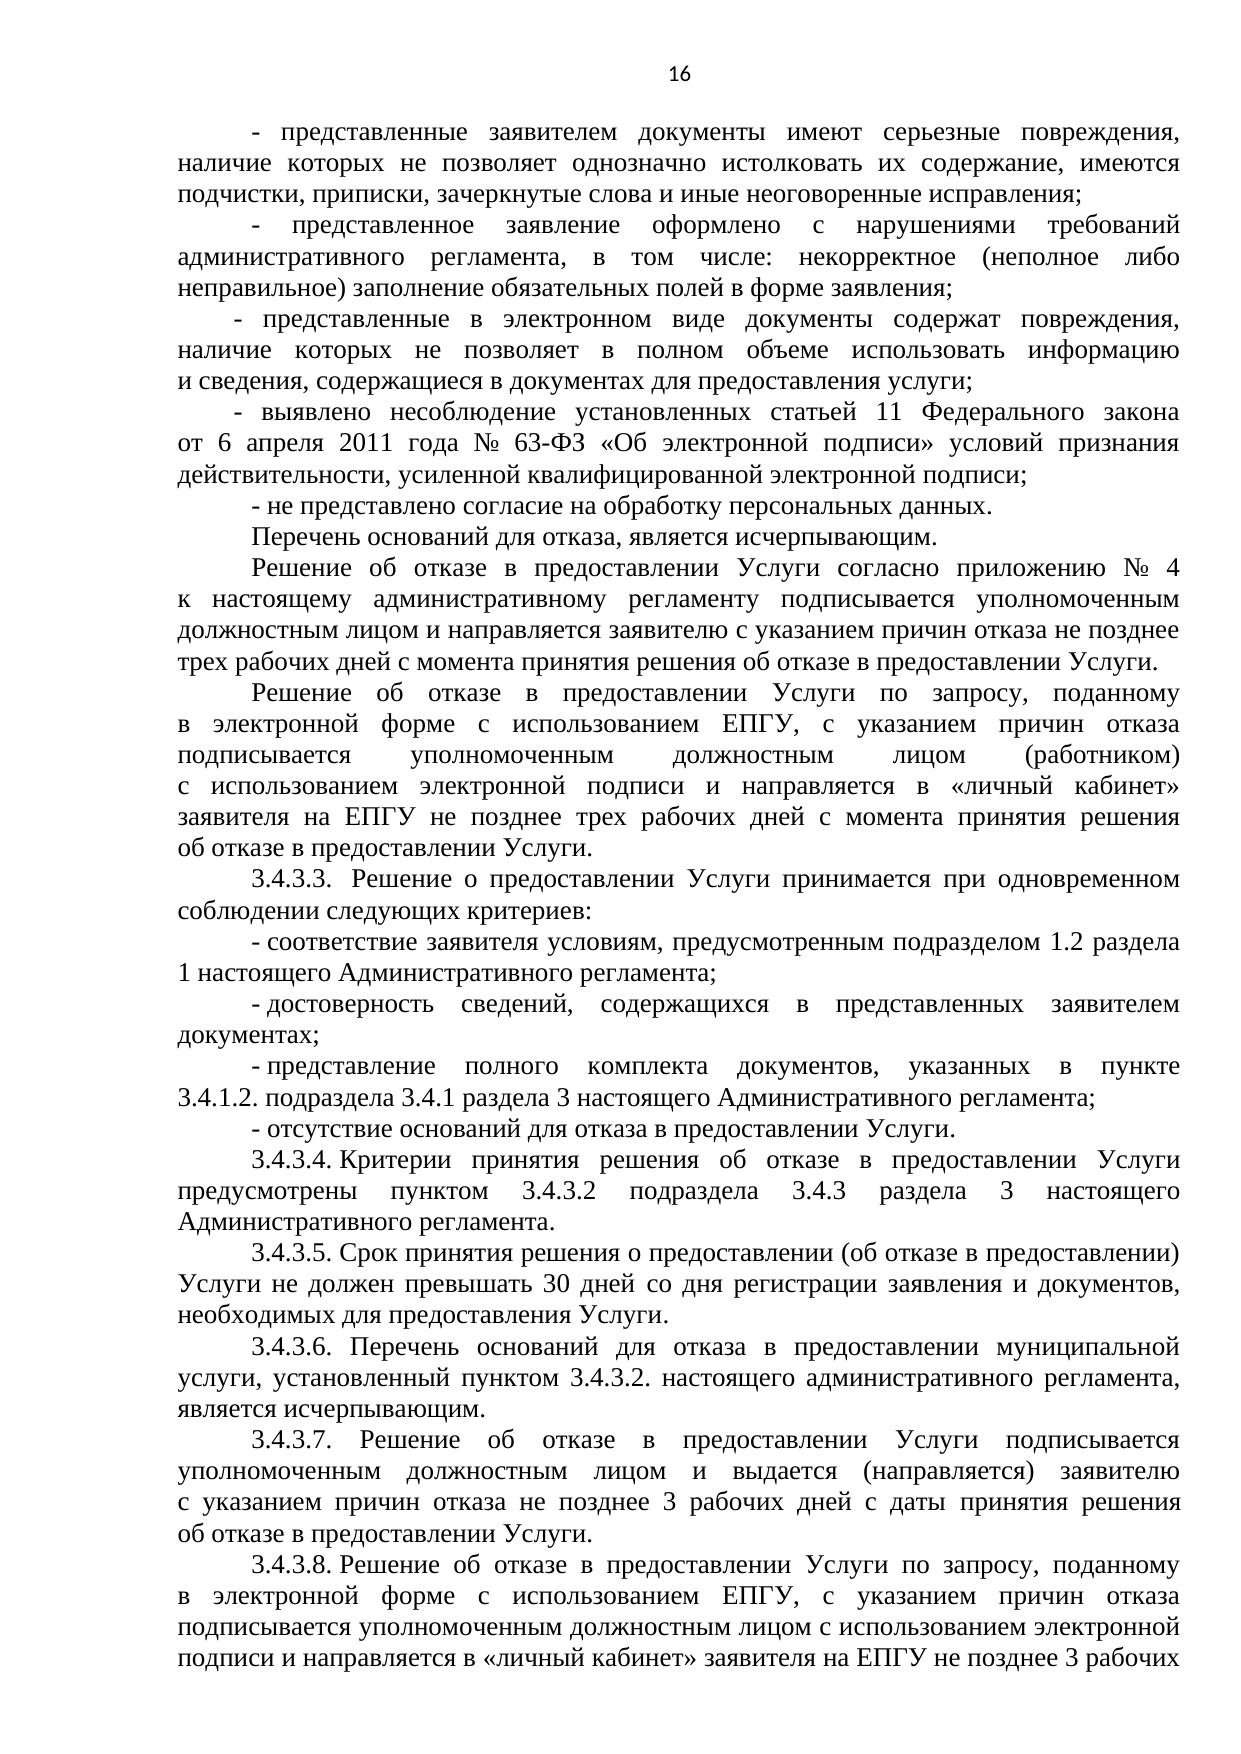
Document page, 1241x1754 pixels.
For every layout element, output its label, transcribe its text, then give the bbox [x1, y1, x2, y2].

text - выявлено несоблюдение установленных статьей 11 Федерального закона от 6 апреля 2011 года № 63-ФЗ «Об электронной подписи» условий признания действительности, усиленной квалифицированной электронной подписи; [177, 395, 1181, 489]
text 3.4.3.7. Решение об отказе в предоставлении Услуги подписывается уполномоченным должностным лицом и выдается (направляется) заявителю с указанием причин отказа не позднее 3 рабочих дней с даты принятия решения об отказе в предоставлении Услуги. [177, 1423, 1181, 1548]
text 3.4.3.6. Перечень оснований для отказа в предоставлении муниципальной услуги, установленный пунктом 3.4.3.2. настоящего административного регламента, является исчерпывающим. [177, 1330, 1181, 1423]
text - отсутствие оснований для отказа в предоставлении Услуги. [177, 1112, 1181, 1143]
text - не представлено согласие на обработку персональных данных. [177, 489, 1181, 520]
text - достоверность сведений, содержащихся в представленных заявителем документах; [177, 987, 1181, 1049]
text - представление полного комплекта документов, указанных в пункте 3.4.1.2. подраздела 3.4.1 раздела 3 настоящего Административного регламента; [177, 1049, 1181, 1112]
text 3.4.3.4. Критерии принятия решения об отказе в предоставлении Услуги предусмотрены пунктом 3.4.3.2 подраздела 3.4.3 раздела 3 настоящего Административного регламента. [177, 1143, 1181, 1236]
text - представленное заявление оформлено с нарушениями требований административного регламента, в том числе: некорректное (неполное либо неправильное) заполнение обязательных полей в форме заявления; [177, 208, 1181, 302]
text - соответствие заявителя условиям, предусмотренным подразделом 1.2 раздела 1 настоящего Административного регламента; [177, 925, 1181, 987]
text Решение об отказе в предоставлении Услуги по запросу, поданному в электронной форме с использованием ЕПГУ, с указанием причин отказа подписывается уполномоченным должностным лицом (работником) с использованием электронной подписи и направляется в «личный кабинет» заявителя на ЕПГУ не позднее трех рабочих дней с момента принятия решения об отказе в предоставлении Услуги. [177, 676, 1181, 863]
text - представленные заявителем документы имеют серьезные повреждения, наличие которых не позволяет однозначно истолковать их содержание, имеются подчистки, приписки, зачеркнутые слова и иные неоговоренные исправления; [177, 115, 1181, 208]
text Перечень оснований для отказа, является исчерпывающим. [177, 520, 1181, 551]
text - представленные в электронном виде документы содержат повреждения, наличие которых не позволяет в полном объеме использовать информацию и сведения, содержащиеся в документах для предоставления услуги; [177, 302, 1181, 395]
text 3.4.3.3. Решение о предоставлении Услуги принимается при одновременном соблюдении следующих критериев: [177, 863, 1181, 925]
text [177, 1548, 1181, 1672]
text Решение об отказе в предоставлении Услуги согласно приложению № 4 к настоящему административному регламенту подписывается уполномоченным должностным лицом и направляется заявителю с указанием причин отказа не позднее трех рабочих дней с момента принятия решения об отказе в предоставлении Услуги. [177, 551, 1181, 676]
text 3.4.3.5. Срок принятия решения о предоставлении (об отказе в предоставлении) Услуги не должен превышать 30 дней со дня регистрации заявления и документов, необходимых для предоставления Услуги. [177, 1236, 1181, 1330]
